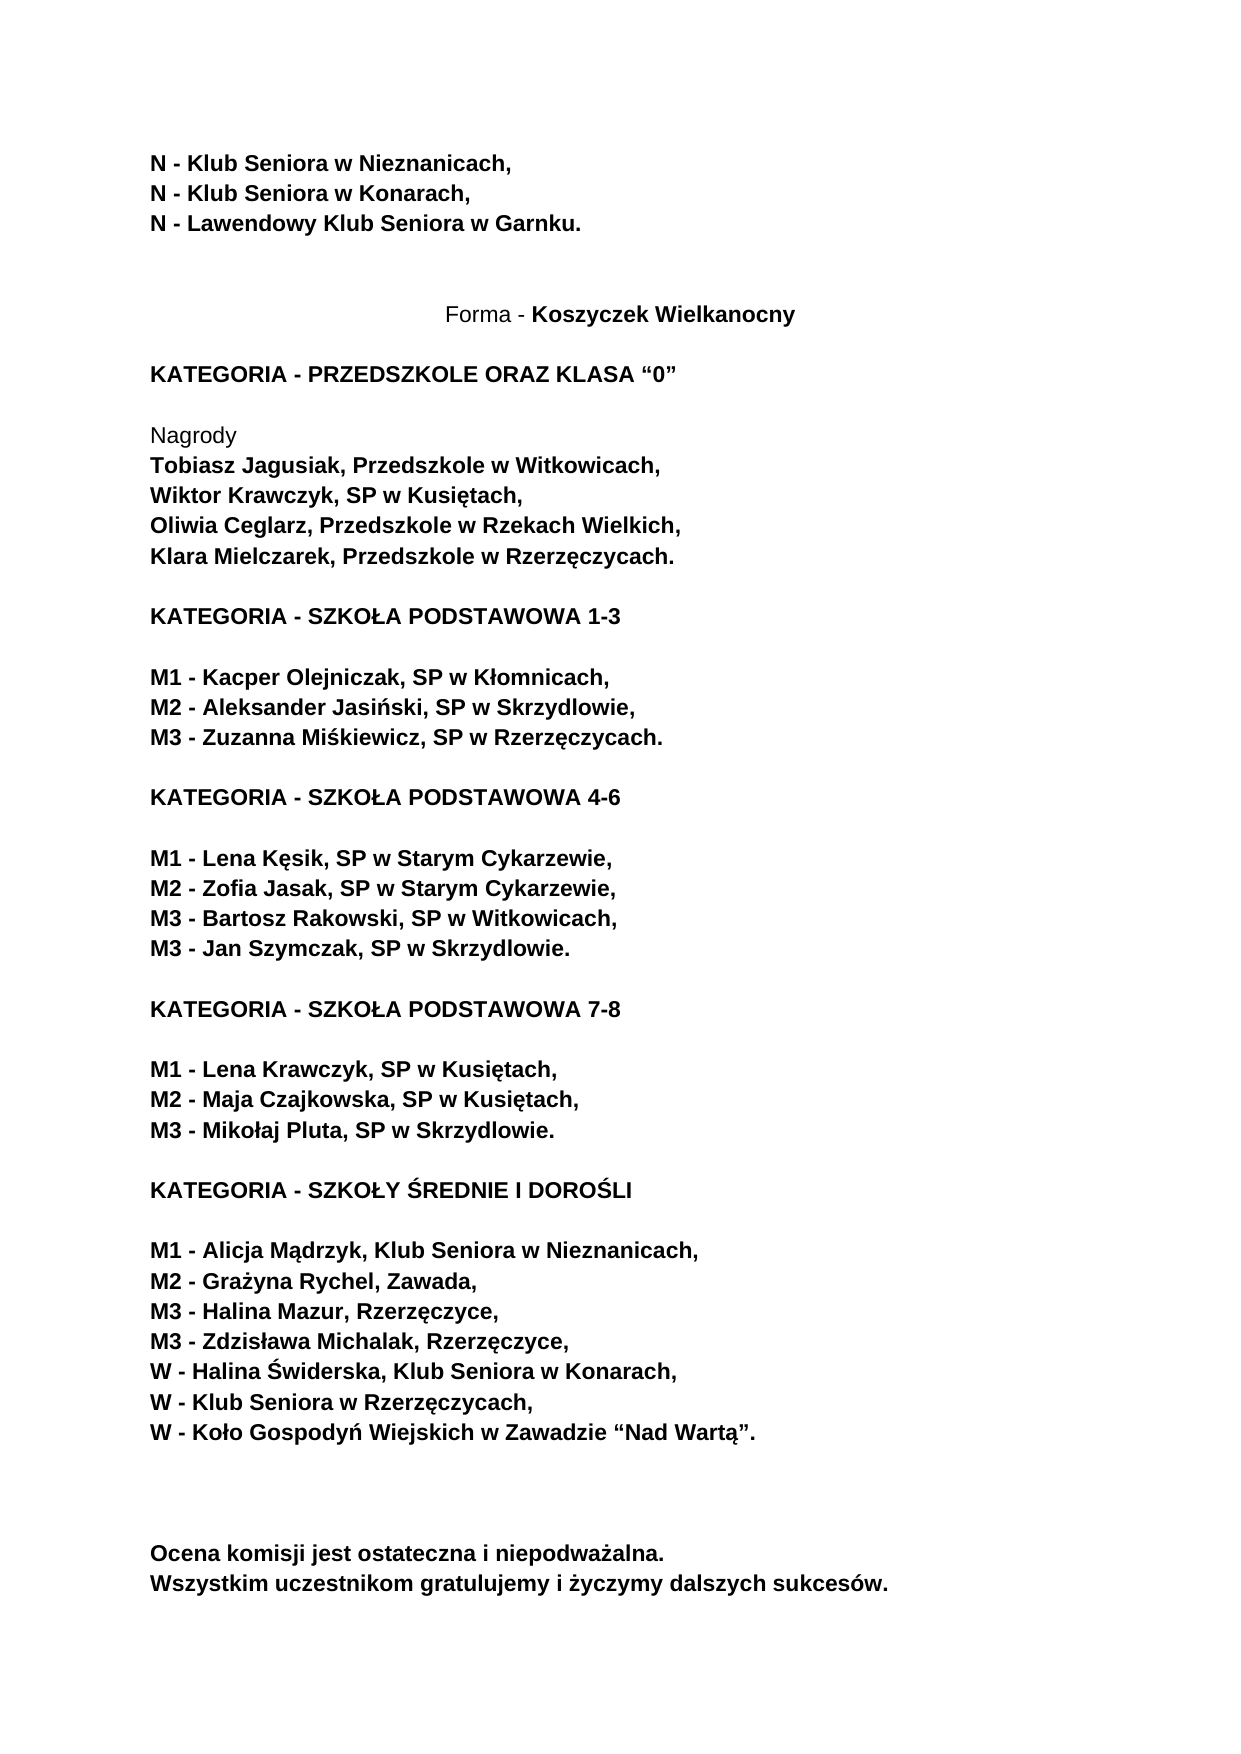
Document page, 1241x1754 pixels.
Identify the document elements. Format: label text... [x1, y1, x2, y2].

text W - Koło Gospodyń Wiejskich w Zawadzie “Nad Wartą”. [150, 1419, 1090, 1445]
text M2 - Grażyna Rychel, Zawada, [150, 1268, 1090, 1294]
text KATEGORIA - SZKOŁY ŚREDNIE I DOROŚLI [150, 1177, 1090, 1203]
text Wiktor Krawczyk, SP w Kusiętach, [150, 482, 1090, 509]
text M3 - Jan Szymczak, SP w Skrzydlowie. [150, 935, 1090, 962]
text M3 - Bartosz Rakowski, SP w Witkowicach, [150, 905, 1090, 932]
text Oliwia Ceglarz, Przedszkole w Rzekach Wielkich, [150, 512, 1090, 539]
text Tobiasz Jagusiak, Przedszkole w Witkowicach, [150, 452, 1090, 478]
text KATEGORIA - SZKOŁA PODSTAWOWA 7-8 [150, 996, 1090, 1022]
text M2 - Maja Czajkowska, SP w Kusiętach, [150, 1086, 1090, 1113]
text KATEGORIA - SZKOŁA PODSTAWOWA 1-3 [150, 603, 1090, 629]
text Klara Mielczarek, Przedszkole w Rzerzęczycach. [150, 543, 1090, 569]
text Wszystkim uczestnikom gratulujemy i życzymy dalszych sukcesów. [150, 1570, 1090, 1596]
text M1 - Lena Kęsik, SP w Starym Cykarzewie, [150, 845, 1090, 871]
text KATEGORIA - PRZEDSZKOLE ORAZ KLASA “0” [150, 361, 1090, 388]
text N - Klub Seniora w Konarach, [150, 180, 1090, 207]
text M3 - Mikołaj Pluta, SP w Skrzydlowie. [150, 1117, 1090, 1143]
text M2 - Zofia Jasak, SP w Starym Cykarzewie, [150, 875, 1090, 901]
text M3 - Zdzisława Michalak, Rzerzęczyce, [150, 1328, 1090, 1354]
text N - Klub Seniora w Nieznanicach, [150, 150, 1090, 176]
text N - Lawendowy Klub Seniora w Garnku. [150, 210, 1090, 237]
text Nagrody [150, 422, 1090, 448]
text M1 - Kacper Olejniczak, SP w Kłomnicach, [150, 663, 1090, 690]
text W - Halina Świderska, Klub Seniora w Konarach, [150, 1358, 1090, 1385]
text M3 - Halina Mazur, Rzerzęczyce, [150, 1298, 1090, 1324]
text KATEGORIA - SZKOŁA PODSTAWOWA 4-6 [150, 784, 1090, 811]
text M2 - Aleksander Jasiński, SP w Skrzydlowie, [150, 694, 1090, 720]
text Ocena komisji jest ostateczna i niepodważalna. [150, 1539, 1090, 1566]
text Forma - Koszyczek Wielkanocny [150, 301, 1090, 327]
text M3 - Zuzanna Miśkiewicz, SP w Rzerzęczycach. [150, 724, 1090, 750]
text M1 - Alicja Mądrzyk, Klub Seniora w Nieznanicach, [150, 1237, 1090, 1264]
text M1 - Lena Krawczyk, SP w Kusiętach, [150, 1056, 1090, 1083]
text W - Klub Seniora w Rzerzęczycach, [150, 1388, 1090, 1415]
